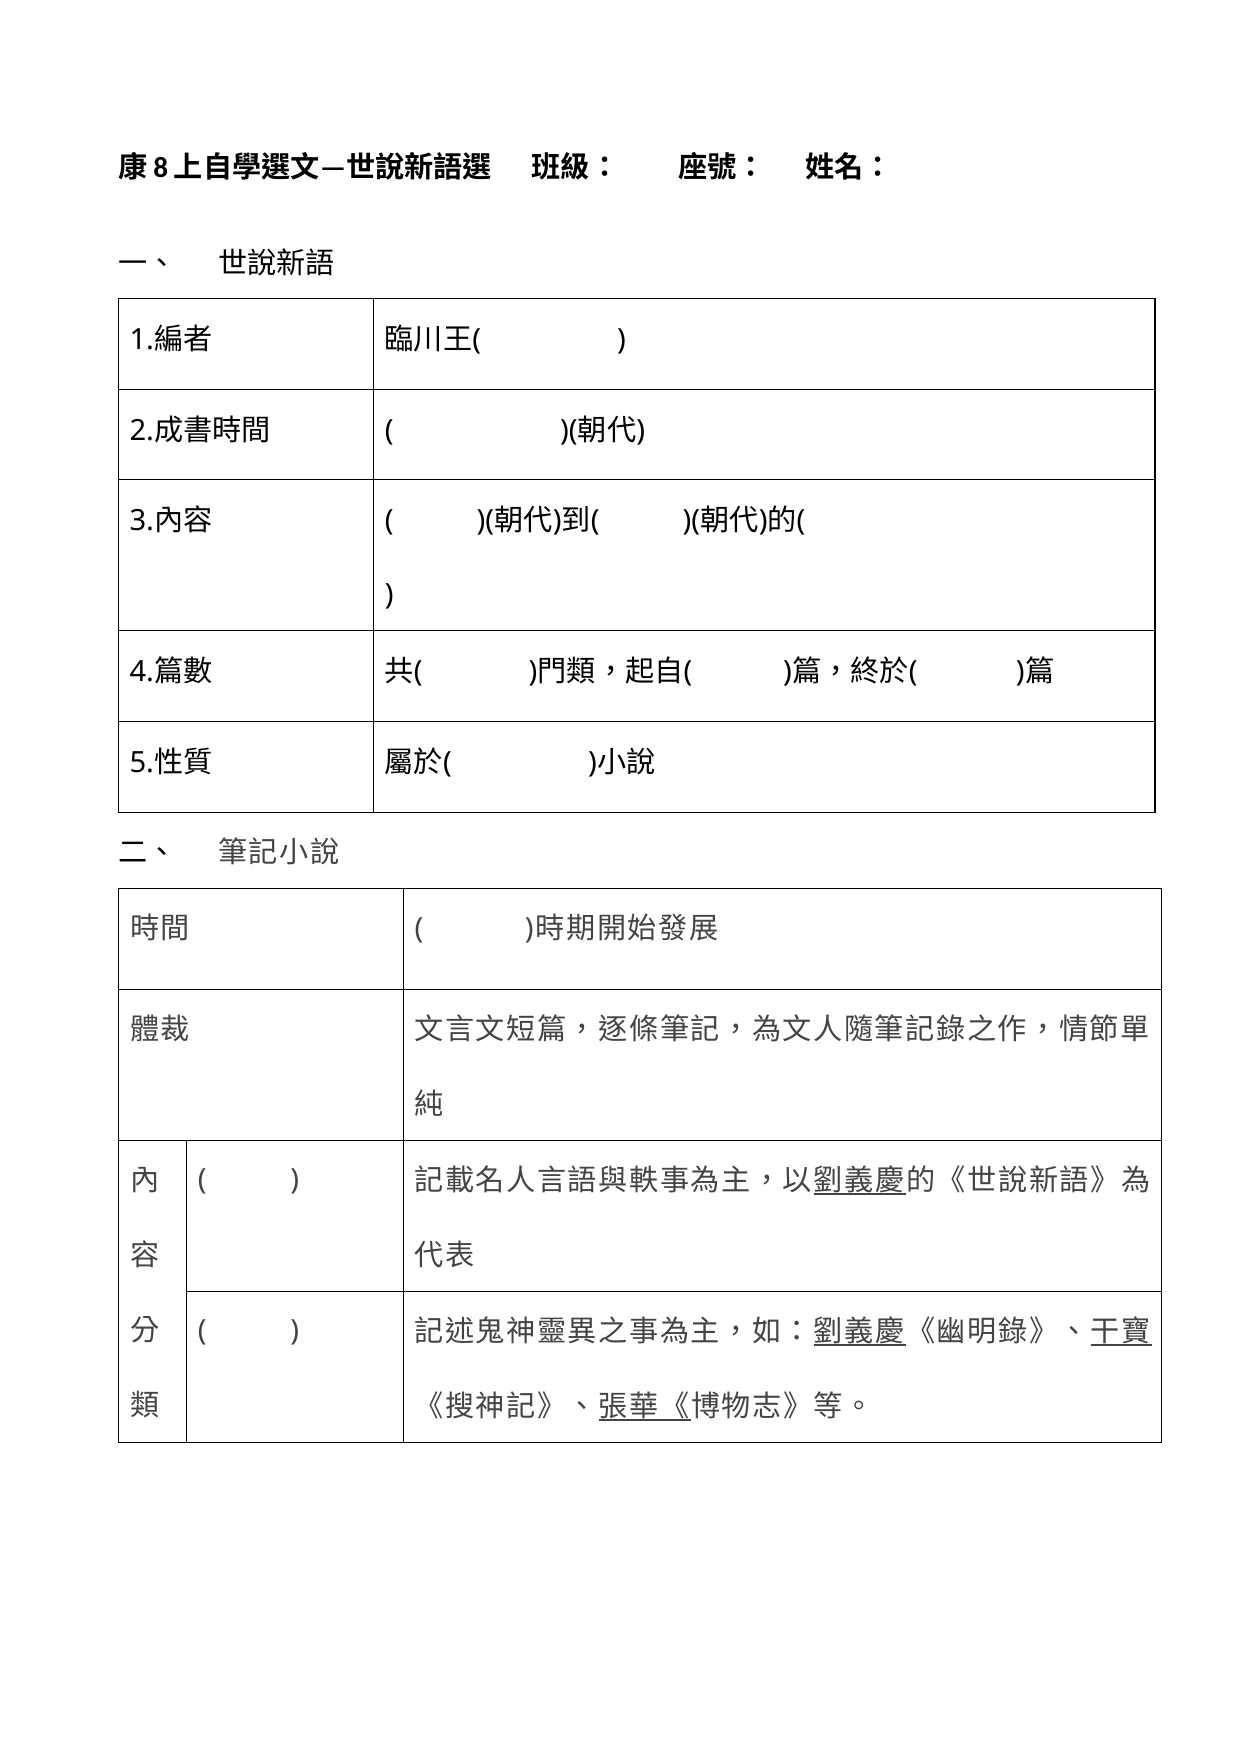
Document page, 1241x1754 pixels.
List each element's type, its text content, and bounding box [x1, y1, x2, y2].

list 世說新語 [118, 223, 1122, 298]
table_cell 記載名人言語與軼事為主，以劉義慶的《世說新語》為代表 [404, 1141, 1161, 1291]
table_cell ( ) [187, 1141, 403, 1291]
table_cell 內容分類 [119, 1141, 186, 1442]
table_cell 5.性質 [119, 722, 373, 812]
table_cell 2.成書時間 [119, 390, 373, 479]
table_cell 文言文短篇，逐條筆記，為文人隨筆記錄之作，情節單純 [404, 990, 1161, 1139]
table_cell ( ) [187, 1292, 403, 1442]
table_cell 屬於( )小說 [374, 722, 1154, 812]
table_cell 4.篇數 [119, 631, 373, 721]
table_cell 記述鬼神靈異之事為主，如：劉義慶《幽明錄》、干寶《搜神記》、張華《博物志》等。 [404, 1292, 1161, 1442]
table_cell 3.內容 [119, 480, 373, 630]
table_cell 體裁 [119, 990, 403, 1139]
text 康8上自學選文—世說新語選 班級： 座號： 姓名： [118, 127, 1122, 202]
table_cell ( )(朝代) [374, 390, 1154, 479]
table_cell ( )(朝代)到( )(朝代)的( ) [374, 480, 1154, 630]
table_header 臨川王( ) [374, 299, 1154, 389]
table_cell 共( )門類，起自( )篇，終於( )篇 [374, 631, 1154, 721]
table_header 1.編者 [119, 299, 373, 389]
table_header ( )時期開始發展 [404, 889, 1161, 988]
table_header 時間 [119, 889, 403, 988]
list 筆記小說 [118, 813, 1122, 888]
